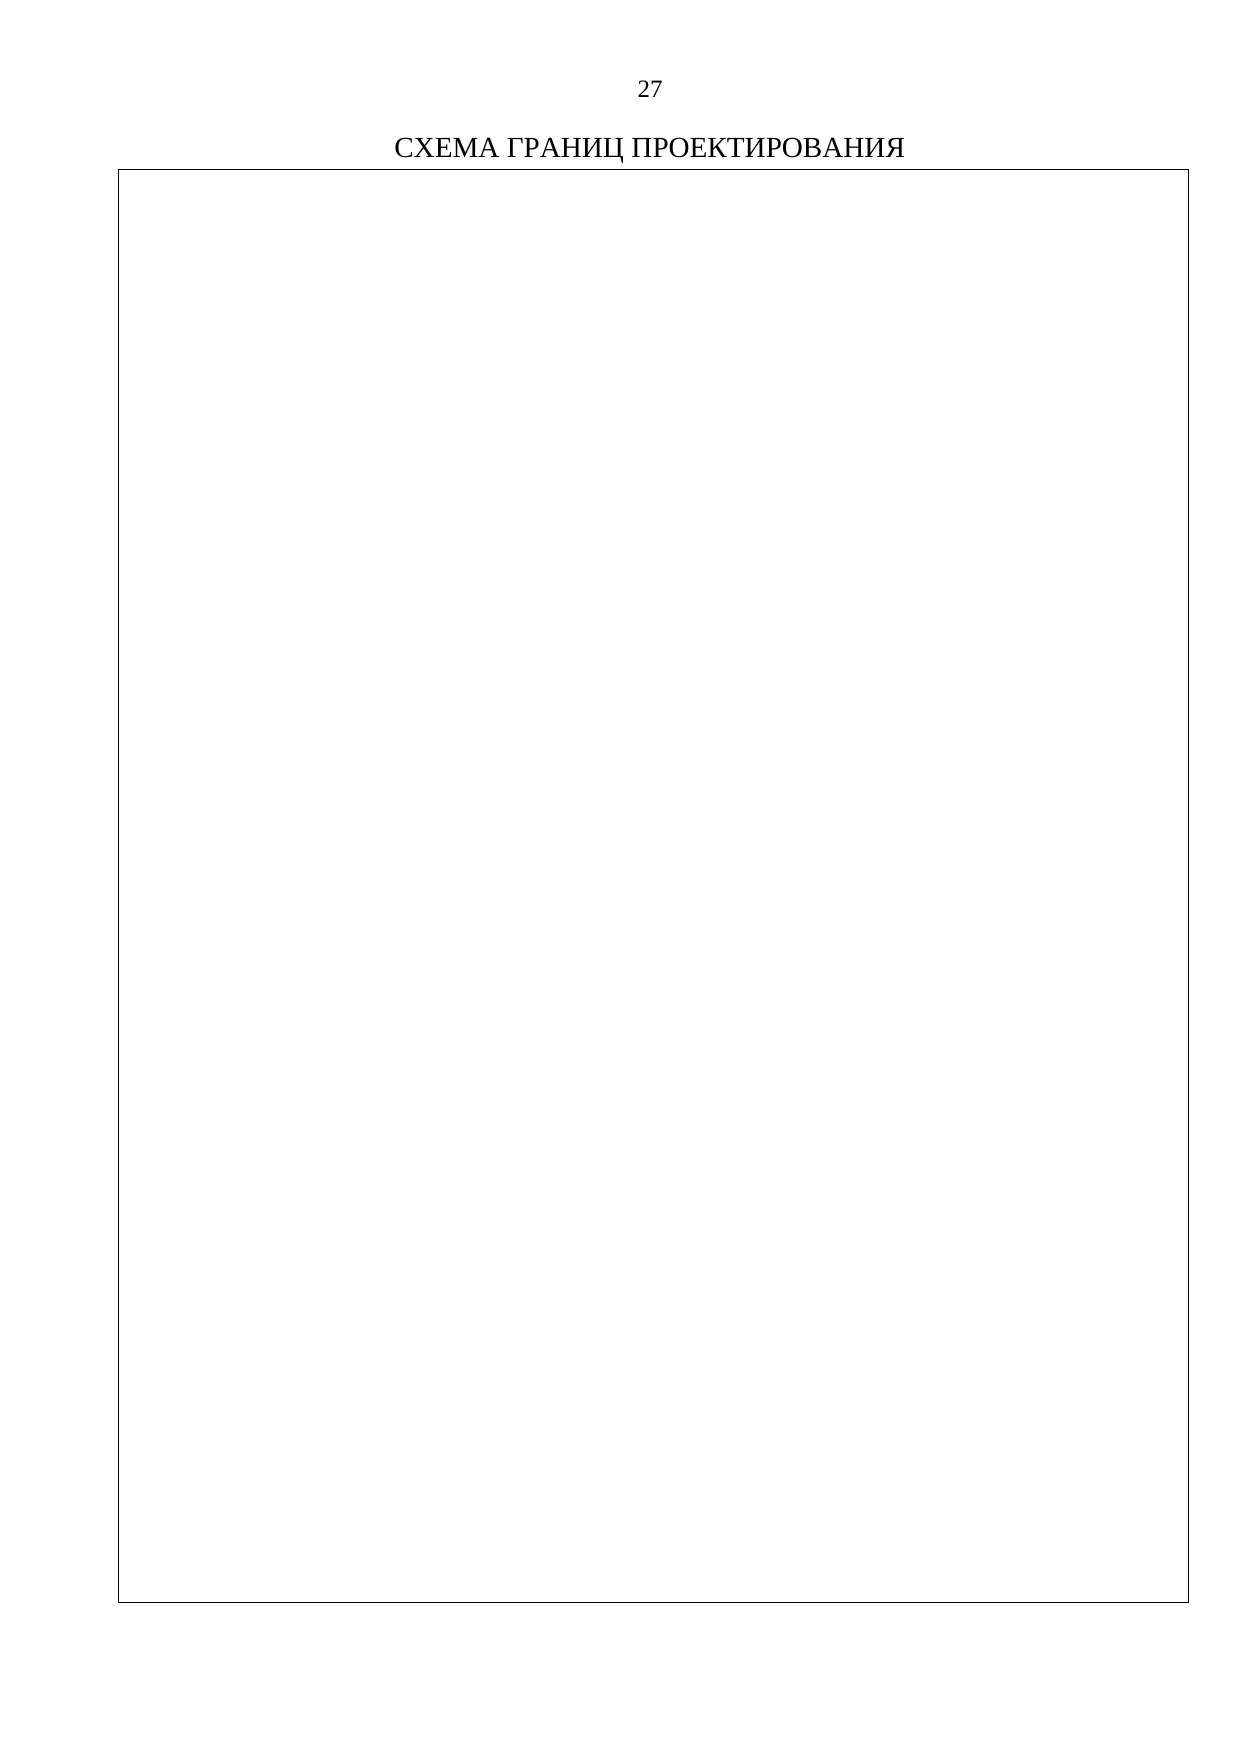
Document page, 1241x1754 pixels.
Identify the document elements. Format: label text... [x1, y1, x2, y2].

table_header [119, 170, 1188, 1602]
text СХЕМА ГРАНИЦ ПРОЕКТИРОВАНИЯ [118, 131, 1181, 164]
